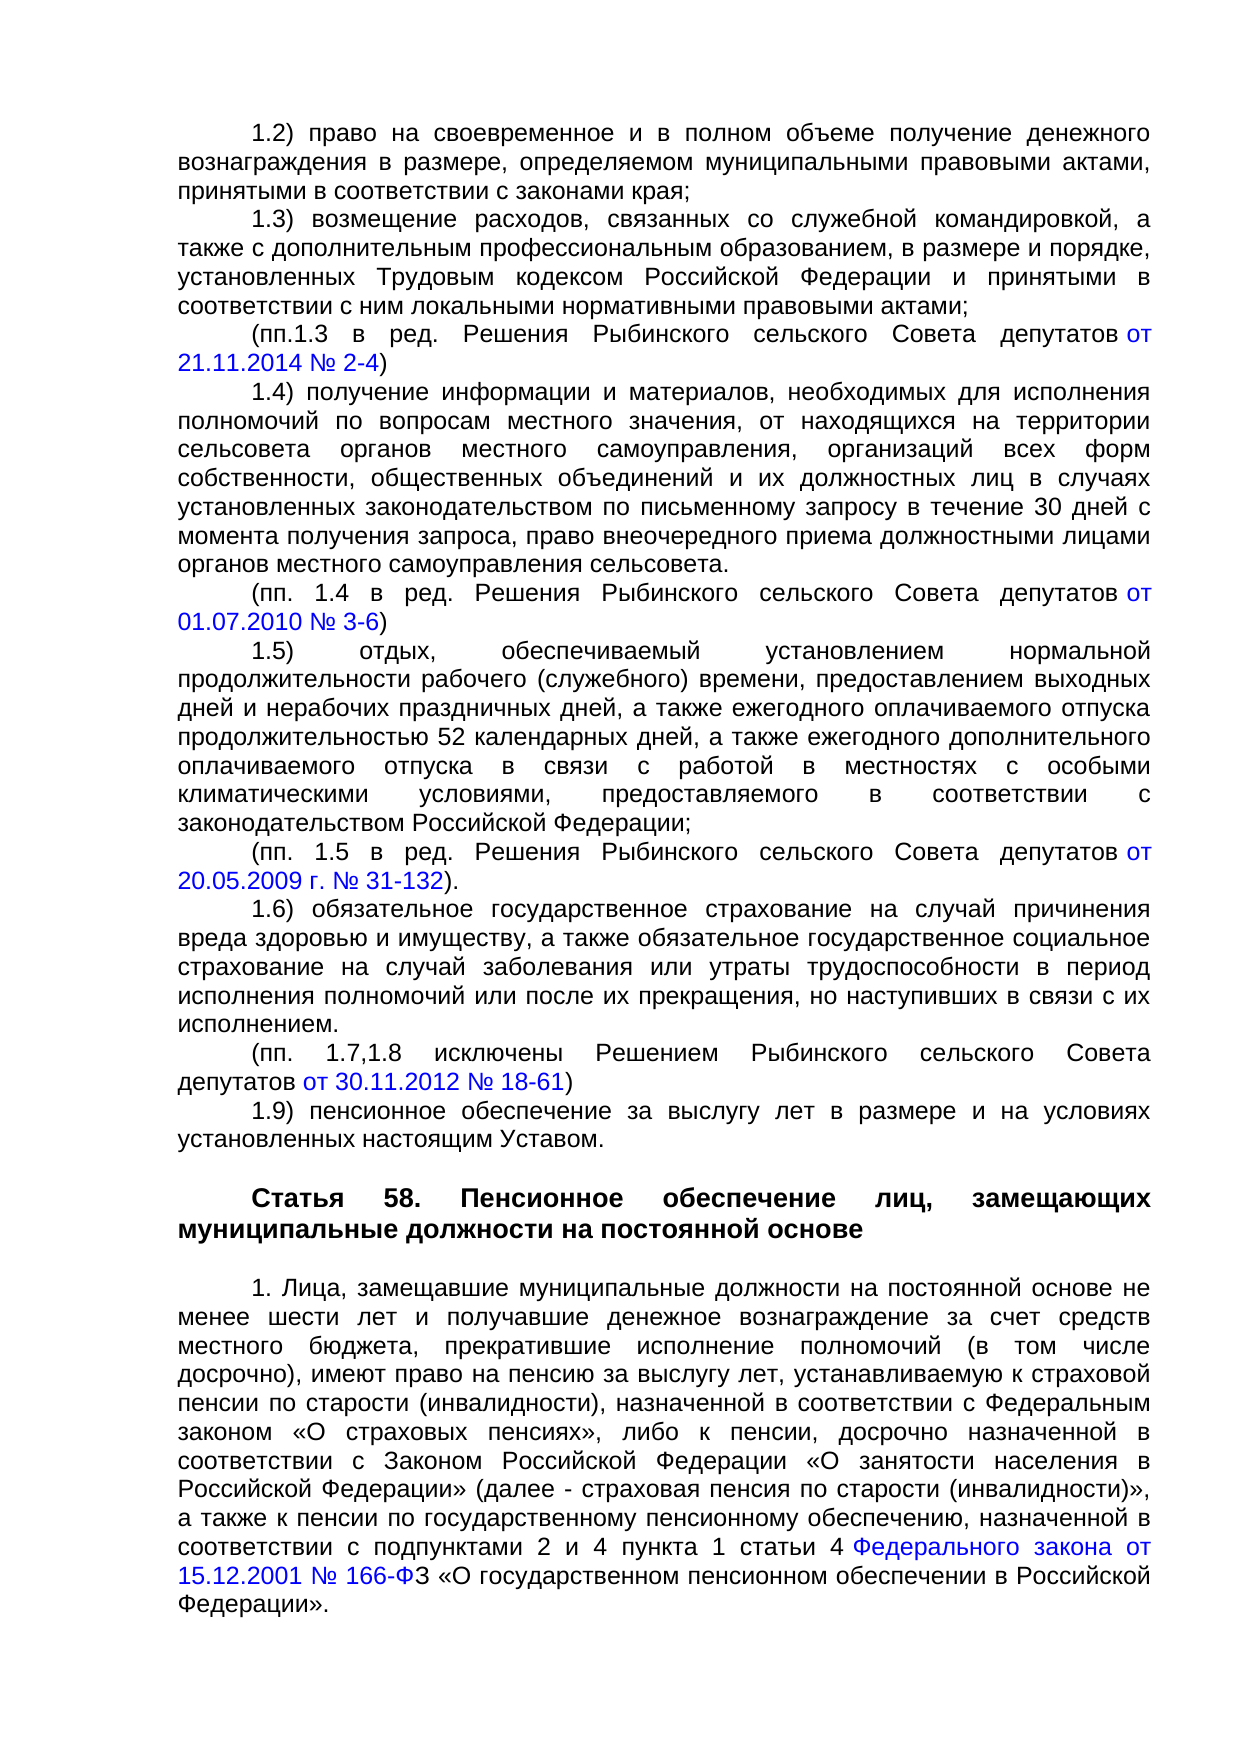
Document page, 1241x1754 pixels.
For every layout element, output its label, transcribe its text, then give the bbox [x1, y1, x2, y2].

text (пп.1.3 в ред. Решения Рыбинского сельского Совета депутатов от 21.11.2014 № 2-4) [177, 319, 1152, 377]
text (пп. 1.5 в ред. Решения Рыбинского сельского Совета депутатов от 20.05.2009 г. № 31-132). [177, 837, 1152, 894]
text (пп. 1.7,1.8 исключены Решением Рыбинского сельского Совета депутатов от 30.11.2012 № 18-61) [177, 1038, 1152, 1096]
text 1.4) получение информации и материалов, необходимых для исполнения полномочий по вопросам местного значения, от находящихся на территории сельсовета органов местного самоуправления, организаций всех форм собственности, общественных объединений и их должностных лиц в случаях установленных законодательством по письменному запросу в течение 30 дней с момента получения запроса, право внеочередного приема должностными лицами органов местного самоуправления сельсовета. [177, 377, 1152, 578]
text Статья 58. Пенсионное обеспечение лиц, замещающих муниципальные должности на постоянной основе [177, 1182, 1152, 1244]
text 1.5) отдых, обеспечиваемый установлением нормальной продолжительности рабочего (служебного) времени, предоставлением выходных дней и нерабочих праздничных дней, а также ежегодного оплачиваемого отпуска продолжительностью 52 календарных дней, а также ежегодного дополнительного оплачиваемого отпуска в связи с работой в местностях с особыми климатическими условиями, предоставляемого в соответствии с законодательством Российской Федерации; [177, 636, 1152, 837]
text (пп. 1.4 в ред. Решения Рыбинского сельского Совета депутатов от 01.07.2010 № 3-6) [177, 578, 1152, 636]
text 1.3) возмещение расходов, связанных со служебной командировкой, а также с дополнительным профессиональным образованием, в размере и порядке, установленных Трудовым кодексом Российской Федерации и принятыми в соответствии с ним локальными нормативными правовыми актами; [177, 204, 1152, 319]
text 1.6) обязательное государственное страхование на случай причинения вреда здоровью и имуществу, а также обязательное государственное социальное страхование на случай заболевания или утраты трудоспособности в период исполнения полномочий или после их прекращения, но наступивших в связи с их исполнением. [177, 894, 1152, 1038]
text 1.9) пенсионное обеспечение за выслугу лет в размере и на условиях установленных настоящим Уставом. [177, 1096, 1152, 1153]
text 1. Лица, замещавшие муниципальные должности на постоянной основе не менее шести лет и получавшие денежное вознаграждение за счет средств местного бюджета, прекратившие исполнение полномочий (в том числе досрочно), имеют право на пенсию за выслугу лет, устанавливаемую к страховой пенсии по старости (инвалидности), назначенной в соответствии с Федеральным законом «О страховых пенсиях», либо к пенсии, досрочно назначенной в соответствии с Законом Российской Федерации «О занятости населения в Российской Федерации» (далее - страховая пенсия по старости (инвалидности)», а также к пенсии по государственному пенсионному обеспечению, назначенной в соответствии с подпунктами 2 и 4 пункта 1 статьи 4 Федерального закона от 15.12.2001 № 166-ФЗ «О государственном пенсионном обеспечении в Российской Федерации». [177, 1273, 1152, 1618]
text 1.2) право на своевременное и в полном объеме получение денежного вознаграждения в размере, определяемом муниципальными правовыми актами, принятыми в соответствии с законами края; [177, 118, 1152, 204]
